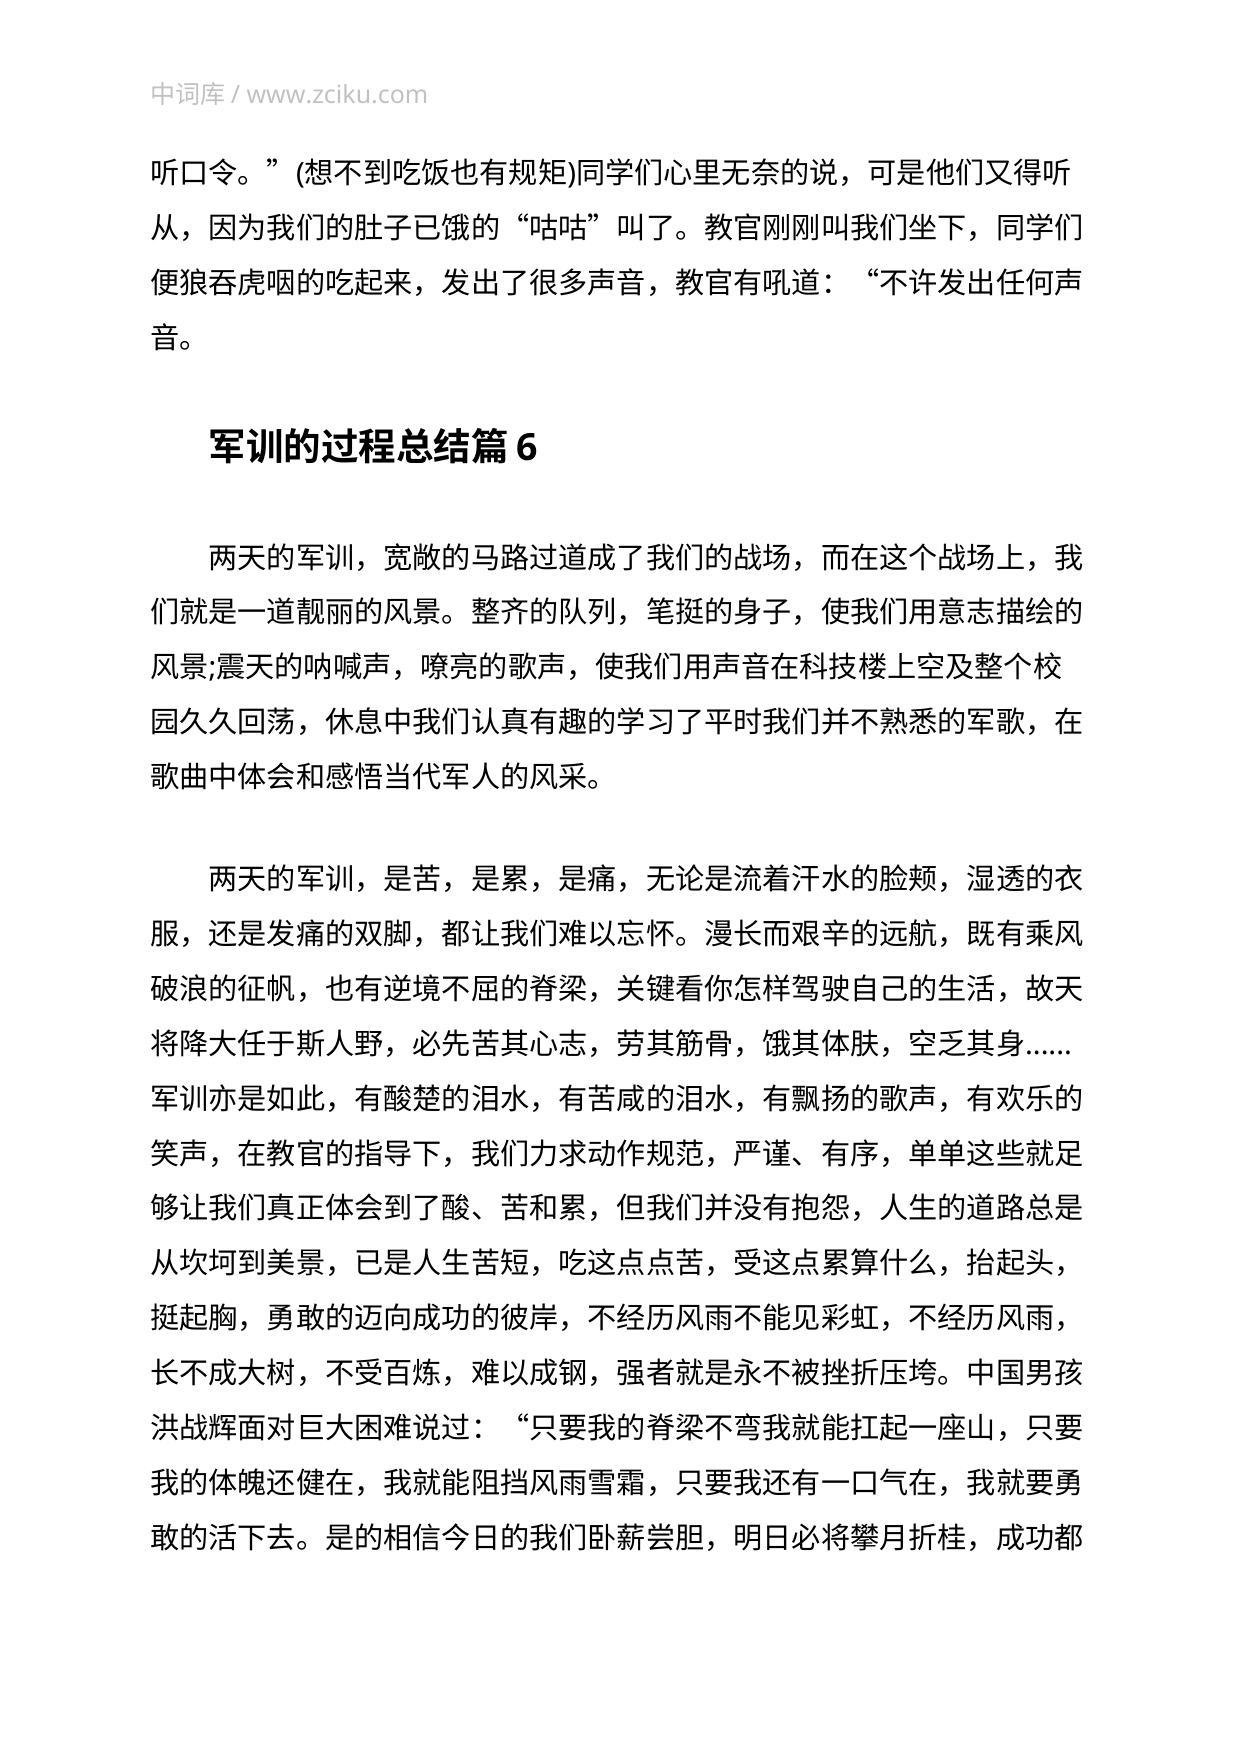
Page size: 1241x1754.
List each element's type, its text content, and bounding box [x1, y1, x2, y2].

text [150, 150, 1090, 357]
text 军训的过程总结篇6 [150, 417, 1090, 471]
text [150, 856, 1090, 1557]
text 两天的军训，宽敞的马路过道成了我们的战场，而在这个战场上，我们就是一道靓丽的风景。整齐的队列，笔挺的身子，使我们用意志描绘的风景;震天的呐喊声，嘹亮的歌声，使我们用声音在科技楼上空及整个校园久久回荡，休息中我们认真有趣的学习了平时我们并不熟悉的军歌，在歌曲中体会和感悟当代军人的风采。 [150, 534, 1090, 796]
